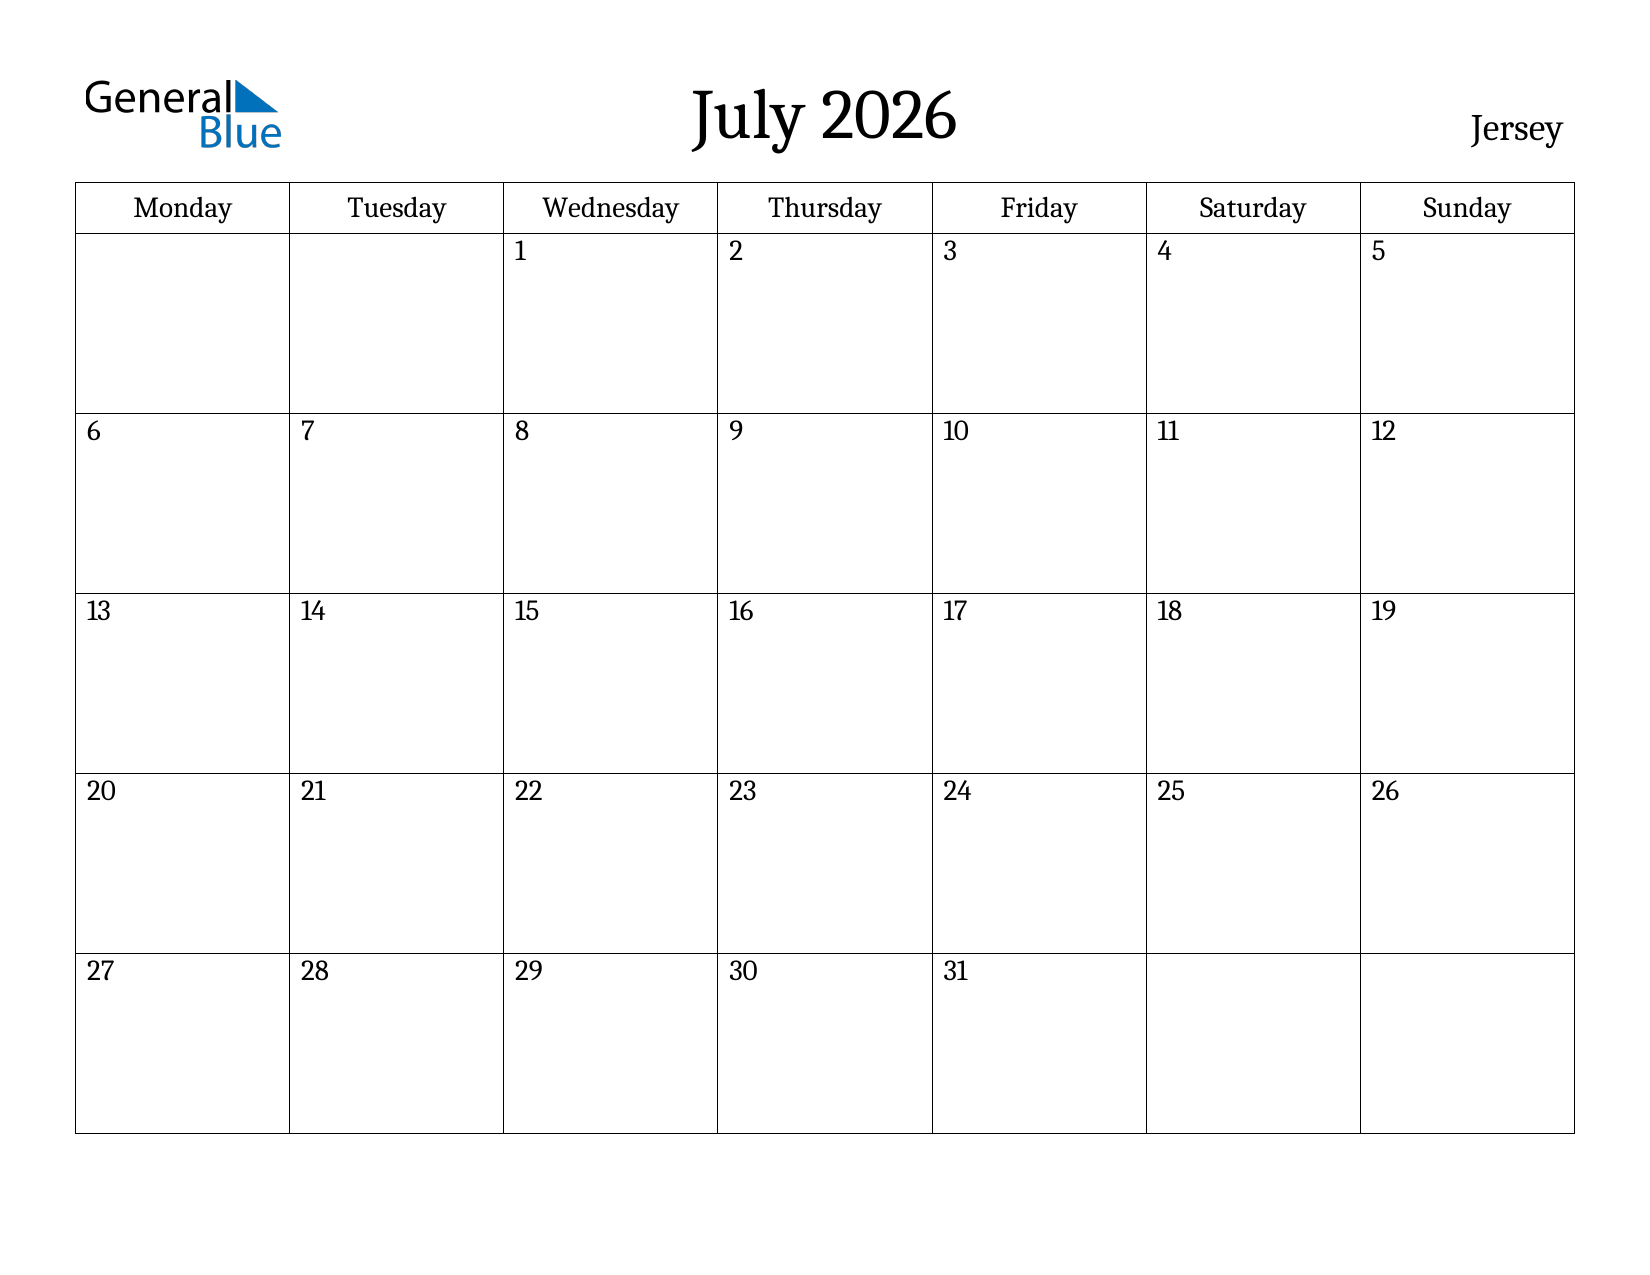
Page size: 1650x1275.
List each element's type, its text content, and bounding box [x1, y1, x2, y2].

table_cell 2 [718, 234, 932, 267]
table_cell [933, 448, 1146, 593]
table_cell [1147, 808, 1360, 953]
table_cell [76, 448, 289, 593]
table_cell [290, 808, 503, 953]
table_cell 31 [933, 954, 1146, 987]
table_cell Wednesday [504, 183, 717, 233]
table_cell 10 [933, 414, 1146, 447]
table_cell [1147, 954, 1360, 987]
table_cell 26 [1361, 774, 1574, 807]
table_cell [504, 988, 717, 1133]
table_cell [76, 988, 289, 1133]
table_cell Sunday [1361, 183, 1574, 233]
table_cell [76, 267, 289, 413]
table_cell [718, 988, 932, 1133]
table_cell [76, 808, 289, 953]
table_cell 8 [504, 414, 717, 447]
table_cell [718, 627, 932, 773]
table_cell [718, 267, 932, 413]
table_cell 14 [290, 594, 503, 627]
table_header [76, 75, 503, 182]
table_cell Monday [76, 183, 289, 233]
table_cell [290, 234, 503, 267]
table_cell 5 [1361, 234, 1574, 267]
table_cell 12 [1361, 414, 1574, 447]
table_cell [76, 234, 289, 267]
table_cell Thursday [718, 183, 932, 233]
table_cell Friday [933, 183, 1146, 233]
table_cell [1361, 627, 1574, 773]
table_cell 6 [76, 414, 289, 447]
table_cell [718, 808, 932, 953]
table_cell Tuesday [290, 183, 503, 233]
table_cell 11 [1147, 414, 1360, 447]
table_cell [933, 267, 1146, 413]
table_cell 19 [1361, 594, 1574, 627]
table_cell [290, 267, 503, 413]
table_cell 29 [504, 954, 717, 987]
table_cell 17 [933, 594, 1146, 627]
table_cell [504, 448, 717, 593]
table_cell 22 [504, 774, 717, 807]
table_cell 30 [718, 954, 932, 987]
table_cell [1147, 448, 1360, 593]
table_cell [1147, 627, 1360, 773]
table_cell [1361, 954, 1574, 987]
table_header Jersey [1146, 75, 1574, 182]
table_cell 1 [504, 234, 717, 267]
table_cell [290, 627, 503, 773]
table_cell 16 [718, 594, 932, 627]
table_cell 18 [1147, 594, 1360, 627]
table_cell [718, 448, 932, 593]
table_cell [1361, 808, 1574, 953]
table_cell 25 [1147, 774, 1360, 807]
table_cell [504, 808, 717, 953]
table_cell 21 [290, 774, 503, 807]
table_cell 13 [76, 594, 289, 627]
table_cell [290, 448, 503, 593]
table_cell [933, 627, 1146, 773]
table_cell 27 [76, 954, 289, 987]
table_cell 9 [718, 414, 932, 447]
table_header July 2026 [504, 75, 1146, 182]
table_cell [1361, 267, 1574, 413]
table_cell [504, 267, 717, 413]
table_cell 3 [933, 234, 1146, 267]
table_cell [290, 988, 503, 1133]
table_cell [76, 627, 289, 773]
table_cell [1361, 988, 1574, 1133]
table_cell [933, 988, 1146, 1133]
table_cell [504, 627, 717, 773]
table_cell 23 [718, 774, 932, 807]
table_cell [1147, 988, 1360, 1133]
table_cell 15 [504, 594, 717, 627]
table_cell 24 [933, 774, 1146, 807]
table_cell [1361, 448, 1574, 593]
table_cell Saturday [1147, 183, 1360, 233]
table_cell [933, 808, 1146, 953]
picture [86, 80, 281, 148]
table_cell 7 [290, 414, 503, 447]
table_cell [1147, 267, 1360, 413]
table_cell 4 [1147, 234, 1360, 267]
table_cell 20 [76, 774, 289, 807]
table_cell 28 [290, 954, 503, 987]
